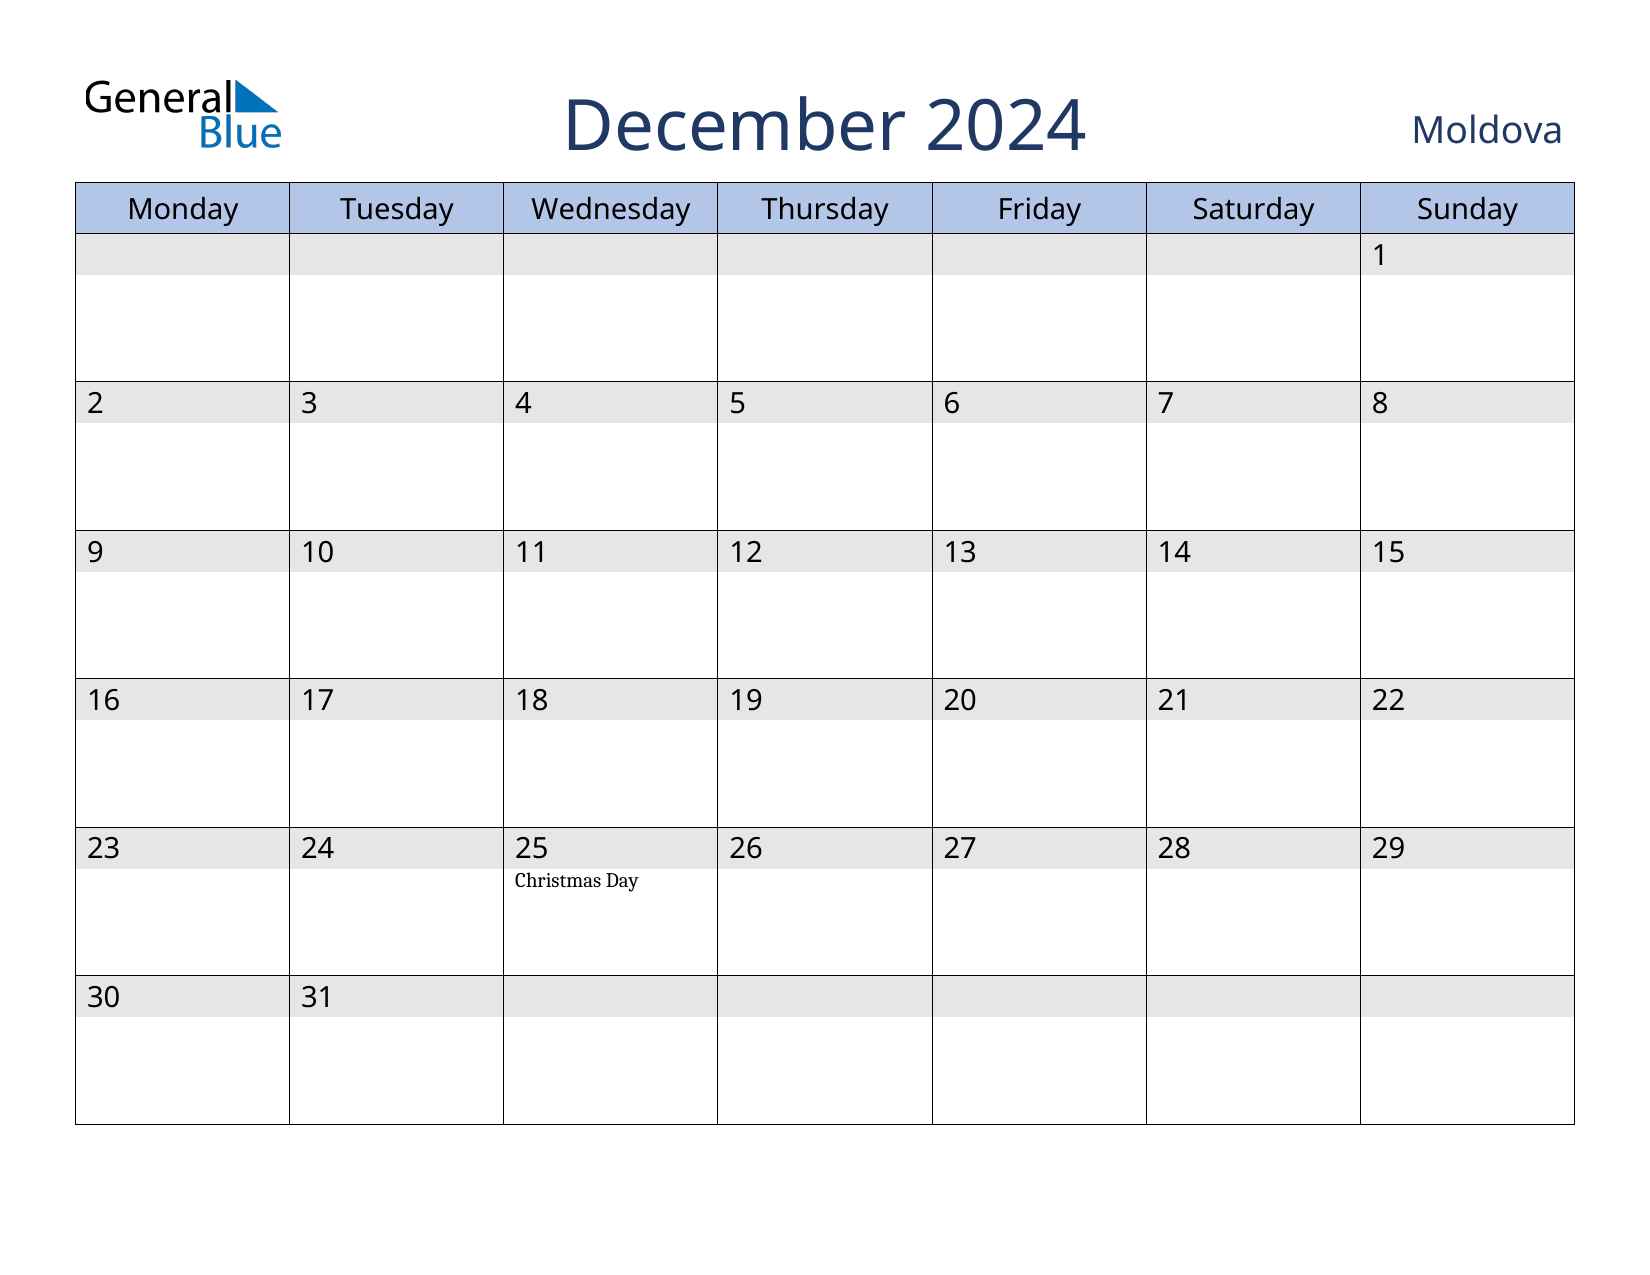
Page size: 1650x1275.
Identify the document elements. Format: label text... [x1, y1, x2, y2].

table_cell [290, 1017, 503, 1123]
table_cell [290, 720, 503, 827]
table_cell 26 [718, 828, 932, 869]
table_cell 6 [933, 382, 1146, 423]
table_cell [1361, 275, 1574, 381]
table_cell 5 [718, 382, 932, 423]
table_cell 17 [290, 679, 503, 720]
table_cell [1147, 1017, 1360, 1123]
table_cell 30 [76, 976, 289, 1017]
table_cell [76, 720, 289, 827]
picture [86, 80, 281, 148]
table_cell [718, 1017, 932, 1123]
table_cell [76, 1017, 289, 1123]
table_cell [718, 720, 932, 827]
table_cell [504, 720, 717, 827]
table_cell 29 [1361, 828, 1574, 869]
table_cell 15 [1361, 531, 1574, 572]
table_cell [76, 234, 289, 275]
table_cell 3 [290, 382, 503, 423]
table_header Moldova [1146, 75, 1574, 182]
table_cell [504, 234, 717, 275]
table_header December 2024 [504, 75, 1146, 182]
table_cell [1361, 869, 1574, 975]
table_cell 25 [504, 828, 717, 869]
table_cell [1361, 423, 1574, 530]
table_cell [1147, 234, 1360, 275]
table_cell [933, 234, 1146, 275]
table_cell [504, 275, 717, 381]
table_cell 9 [76, 531, 289, 572]
table_cell Monday [76, 183, 289, 233]
table_cell Saturday [1147, 183, 1360, 233]
table_cell [76, 423, 289, 530]
table_cell 23 [76, 828, 289, 869]
table_cell 16 [76, 679, 289, 720]
table_cell [933, 720, 1146, 827]
table_cell [933, 1017, 1146, 1123]
table_cell 1 [1361, 234, 1574, 275]
table_cell 10 [290, 531, 503, 572]
table_cell Christmas Day [504, 869, 717, 975]
table_cell 2 [76, 382, 289, 423]
table_cell [933, 423, 1146, 530]
table_cell 22 [1361, 679, 1574, 720]
table_cell [1147, 423, 1360, 530]
table_cell [933, 275, 1146, 381]
table_cell 19 [718, 679, 932, 720]
table_cell Tuesday [290, 183, 503, 233]
table_cell 24 [290, 828, 503, 869]
table_cell [933, 869, 1146, 975]
table_header [76, 75, 503, 182]
table_cell [1147, 720, 1360, 827]
table_cell Wednesday [504, 183, 717, 233]
table_cell [1361, 572, 1574, 678]
table_cell [718, 275, 932, 381]
table_cell [1147, 572, 1360, 678]
table_cell [718, 572, 932, 678]
table_cell 28 [1147, 828, 1360, 869]
table_cell Sunday [1361, 183, 1574, 233]
table_cell [76, 572, 289, 678]
table_cell [290, 234, 503, 275]
table_cell [76, 275, 289, 381]
table_cell [290, 869, 503, 975]
table_cell [1147, 976, 1360, 1017]
table_cell Friday [933, 183, 1146, 233]
table_cell [718, 869, 932, 975]
table_cell 11 [504, 531, 717, 572]
table_cell 14 [1147, 531, 1360, 572]
table_cell [290, 275, 503, 381]
table_cell [504, 572, 717, 678]
table_cell [718, 234, 932, 275]
table_cell [718, 423, 932, 530]
table_cell [933, 976, 1146, 1017]
table_cell [1361, 720, 1574, 827]
table_cell 4 [504, 382, 717, 423]
table_cell 12 [718, 531, 932, 572]
table_cell 31 [290, 976, 503, 1017]
table_cell 20 [933, 679, 1146, 720]
table_cell [933, 572, 1146, 678]
table_cell [1361, 976, 1574, 1017]
table_cell [504, 1017, 717, 1123]
table_cell 21 [1147, 679, 1360, 720]
table_cell 18 [504, 679, 717, 720]
table_cell 8 [1361, 382, 1574, 423]
table_cell [76, 869, 289, 975]
table_cell [504, 976, 717, 1017]
table_cell Thursday [718, 183, 932, 233]
table_cell [1147, 275, 1360, 381]
table_cell [290, 423, 503, 530]
table_cell 27 [933, 828, 1146, 869]
table_cell [504, 423, 717, 530]
table_cell [290, 572, 503, 678]
table_cell 7 [1147, 382, 1360, 423]
table_cell [1361, 1017, 1574, 1123]
table_cell 13 [933, 531, 1146, 572]
table_cell [1147, 869, 1360, 975]
table_cell [718, 976, 932, 1017]
